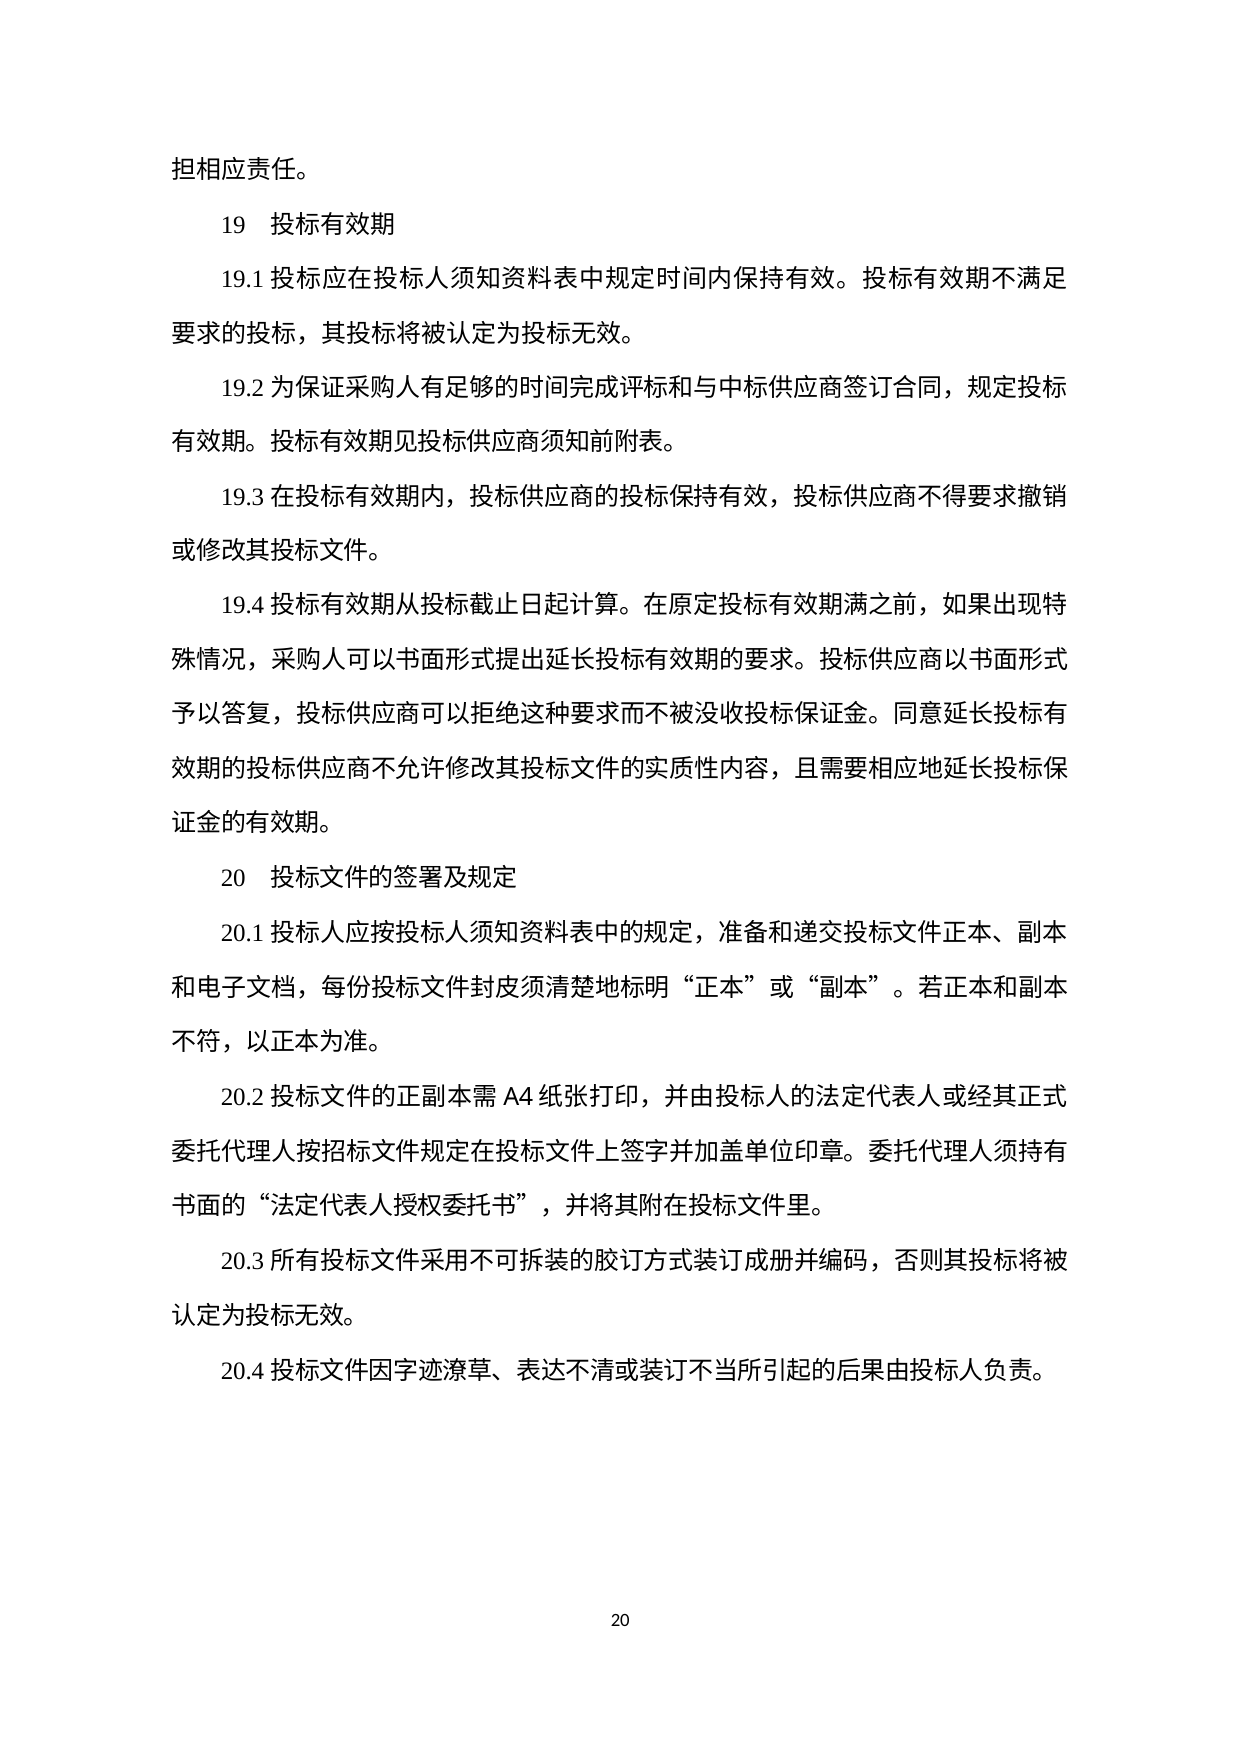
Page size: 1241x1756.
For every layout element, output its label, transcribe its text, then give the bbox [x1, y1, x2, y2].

list 投标有效期 [172, 204, 1069, 241]
list 投标文件的签署及规定 [172, 858, 1105, 894]
list 投标人应按投标人须知资料表中的规定，准备和递交投标文件正本、副本和电子文档，每份投标文件封皮须清楚地标明“正本”或“副本”。若正本和副本不符，以正本为准。 [172, 913, 1069, 1058]
list 投标有效期从投标截止日起计算。在原定投标有效期满之前，如果出现特殊情况，采购人可以书面形式提出延长投标有效期的要求。投标供应商以书面形式予以答复，投标供应商可以拒绝这种要求而不被没收投标保证金。同意延长投标有效期的投标供应商不允许修改其投标文件的实质性内容，且需要相应地延长投标保证金的有效期。 [172, 585, 1069, 839]
list 所有投标文件采用不可拆装的胶订方式装订成册并编码，否则其投标将被认定为投标无效。 [172, 1241, 1069, 1331]
list 投标文件因字迹潦草、表达不清或装订不当所引起的后果由投标人负责。 [172, 1350, 1105, 1387]
list 投标应在投标人须知资料表中规定时间内保持有效。投标有效期不满足要求的投标，其投标将被认定为投标无效。 [172, 259, 1069, 349]
list 在投标有效期内，投标供应商的投标保持有效，投标供应商不得要求撤销或修改其投标文件。 [172, 476, 1069, 567]
list 为保证采购人有足够的时间完成评标和与中标供应商签订合同，规定投标有效期。投标有效期见投标供应商须知前附表。 [172, 367, 1069, 458]
list 投标文件的正副本需A4纸张打印，并由投标人的法定代表人或经其正式委托代理人按招标文件规定在投标文件上签字并加盖单位印章。委托代理人须持有书面的“法定代表人授权委托书”，并将其附在投标文件里。 [172, 1077, 1069, 1222]
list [172, 150, 1069, 186]
